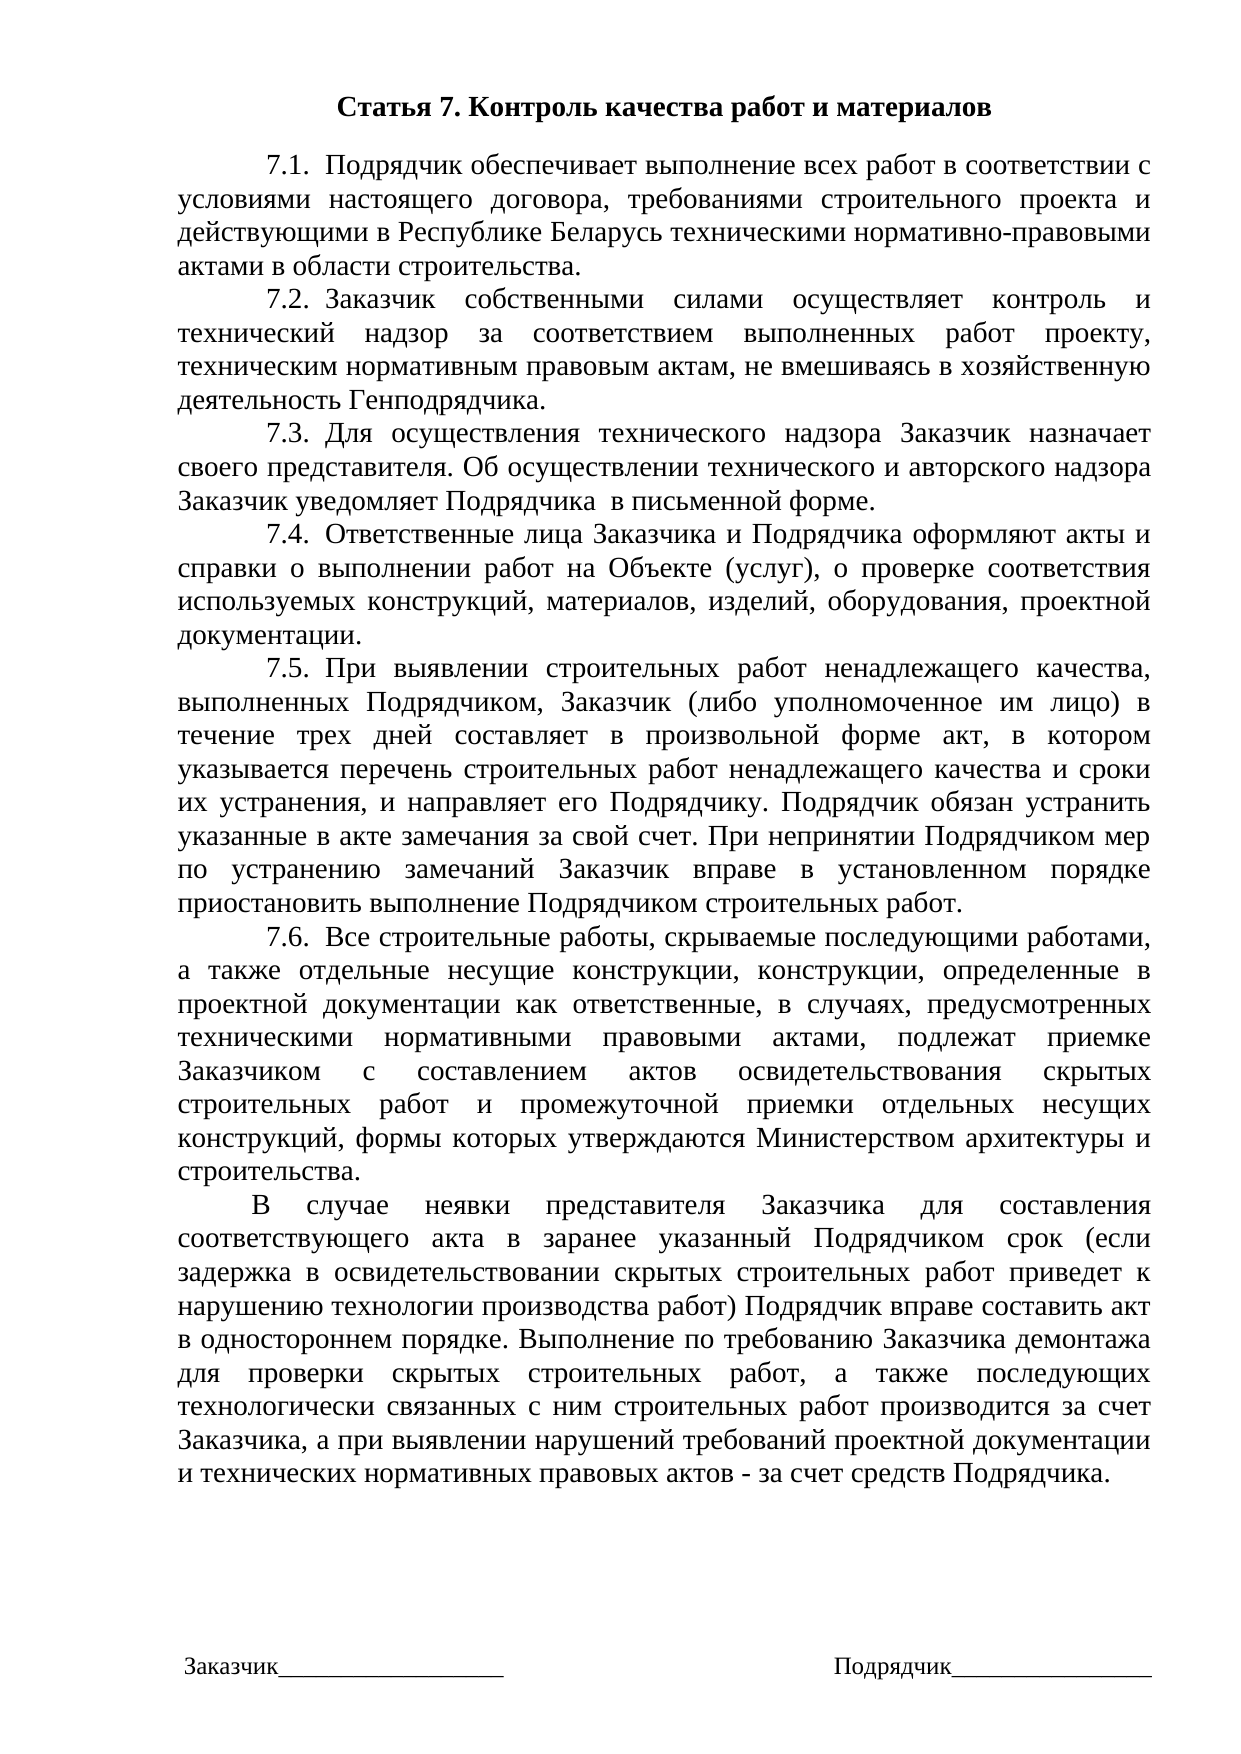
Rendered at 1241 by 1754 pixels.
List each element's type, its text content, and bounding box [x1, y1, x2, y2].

text В случае неявки представителя Заказчика для составления соответствующего акта в заранее указанный Подрядчиком срок (если задержка в освидетельствовании скрытых строительных работ приведет к нарушению технологии производства работ) Подрядчик вправе составить акт в одностороннем порядке. Выполнение по требованию Заказчика демонтажа для проверки скрытых строительных работ, а также последующих технологически связанных с ним строительных работ производится за счет Заказчика, а при выявлении нарушений требований проектной документации и технических нормативных правовых актов - за счет средств Подрядчика. [177, 1187, 1152, 1489]
text Статья 7. Контроль качества работ и материалов [177, 89, 1152, 122]
list Ответственные лица Заказчика и Подрядчика оформляют акты и справки о выполнении работ на Объекте (услуг), о проверке соответствия используемых конструкций, материалов, изделий, оборудования, проектной документации. [177, 516, 1152, 650]
list Заказчик собственными силами осуществляет контроль и технический надзор за соответствием выполненных работ проекту, техническим нормативным правовым актам, не вмешиваясь в хозяйственную деятельность Генподрядчика. [177, 281, 1152, 416]
list Для осуществления технического надзора Заказчик назначает своего представителя. Об осуществлении технического и авторского надзора Заказчик уведомляет Подрядчика в письменной форме. [177, 416, 1152, 516]
list Подрядчик обеспечивает выполнение всех работ в соответствии с условиями настоящего договора, требованиями строительного проекта и действующими в Республике Беларусь техническими нормативно-правовыми актами в области строительства. [177, 147, 1152, 281]
list При выявлении строительных работ ненадлежащего качества, выполненных Подрядчиком, Заказчик (либо уполномоченное им лицо) в течение трех дней составляет в произвольной форме акт, в котором указывается перечень строительных работ ненадлежащего качества и сроки их устранения, и направляет его Подрядчику. Подрядчик обязан устранить указанные в акте замечания за свой счет. При непринятии Подрядчиком мер по устранению замечаний Заказчик вправе в установленном порядке приостановить выполнение Подрядчиком строительных работ. [177, 650, 1152, 919]
list Все строительные работы, скрываемые последующими работами, а также отдельные несущие конструкции, конструкции, определенные в проектной документации как ответственные, в случаях, предусмотренных техническими нормативными правовыми актами, подлежат приемке Заказчиком с составлением актов освидетельствования скрытых строительных работ и промежуточной приемки отдельных несущих конструкций, формы которых утверждаются Министерством архитектуры и строительства. [177, 919, 1152, 1187]
